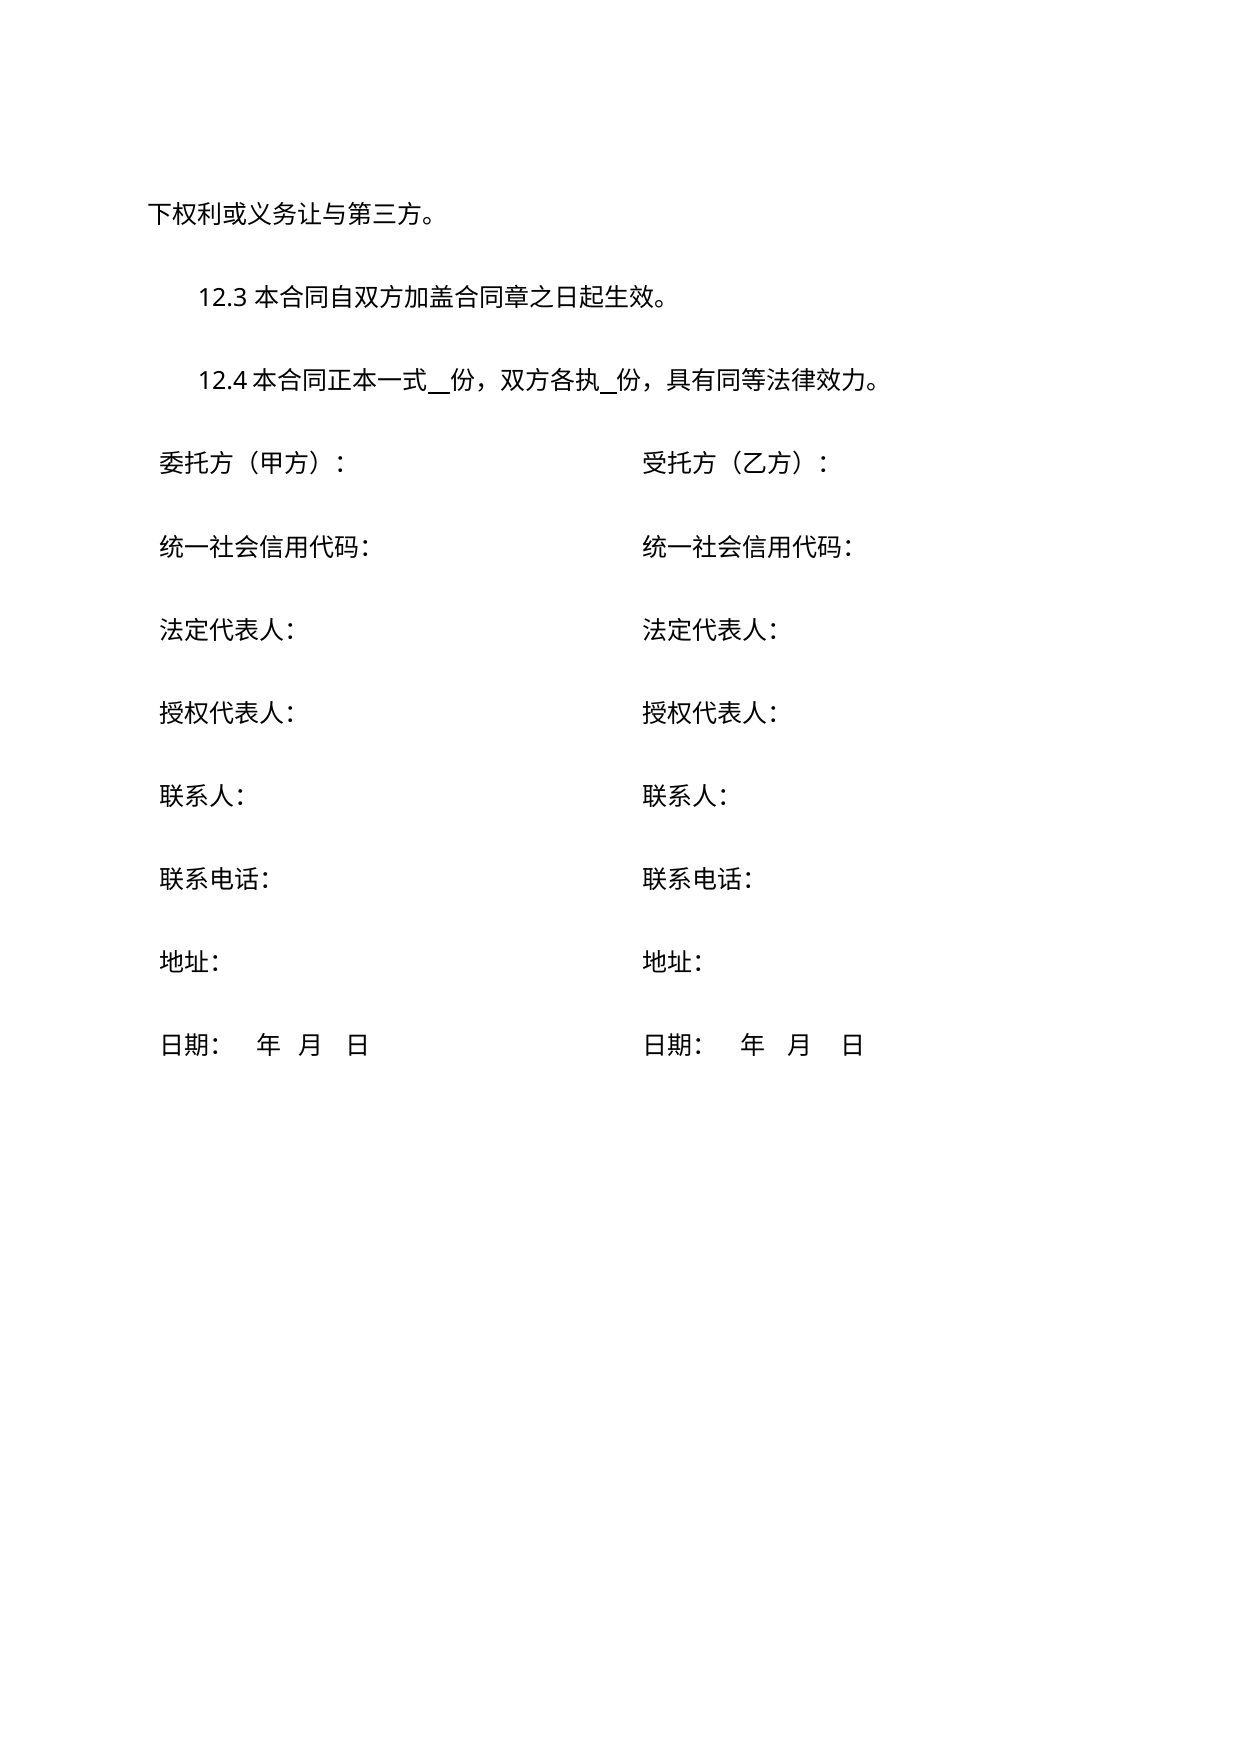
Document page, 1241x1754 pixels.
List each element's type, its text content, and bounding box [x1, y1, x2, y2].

text 12.4本合同正本一式 份，双方各执 份，具有同等法律效力。 [148, 346, 1092, 411]
text 12.3 本合同自双方加盖合同章之日起生效。 [148, 263, 1092, 328]
table_header 受托方（乙方）： 统一社会信用代码： 法定代表人： 授权代表人： 联系人： 联系电话： 地址： 日期： 年 月 日 [631, 430, 1116, 1089]
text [148, 180, 1092, 245]
table_header 委托方（甲方）： 统一社会信用代码： 法定代表人： 授权代表人： 联系人： 联系电话： 地址： 日期： 年 月 日 [148, 430, 631, 1089]
